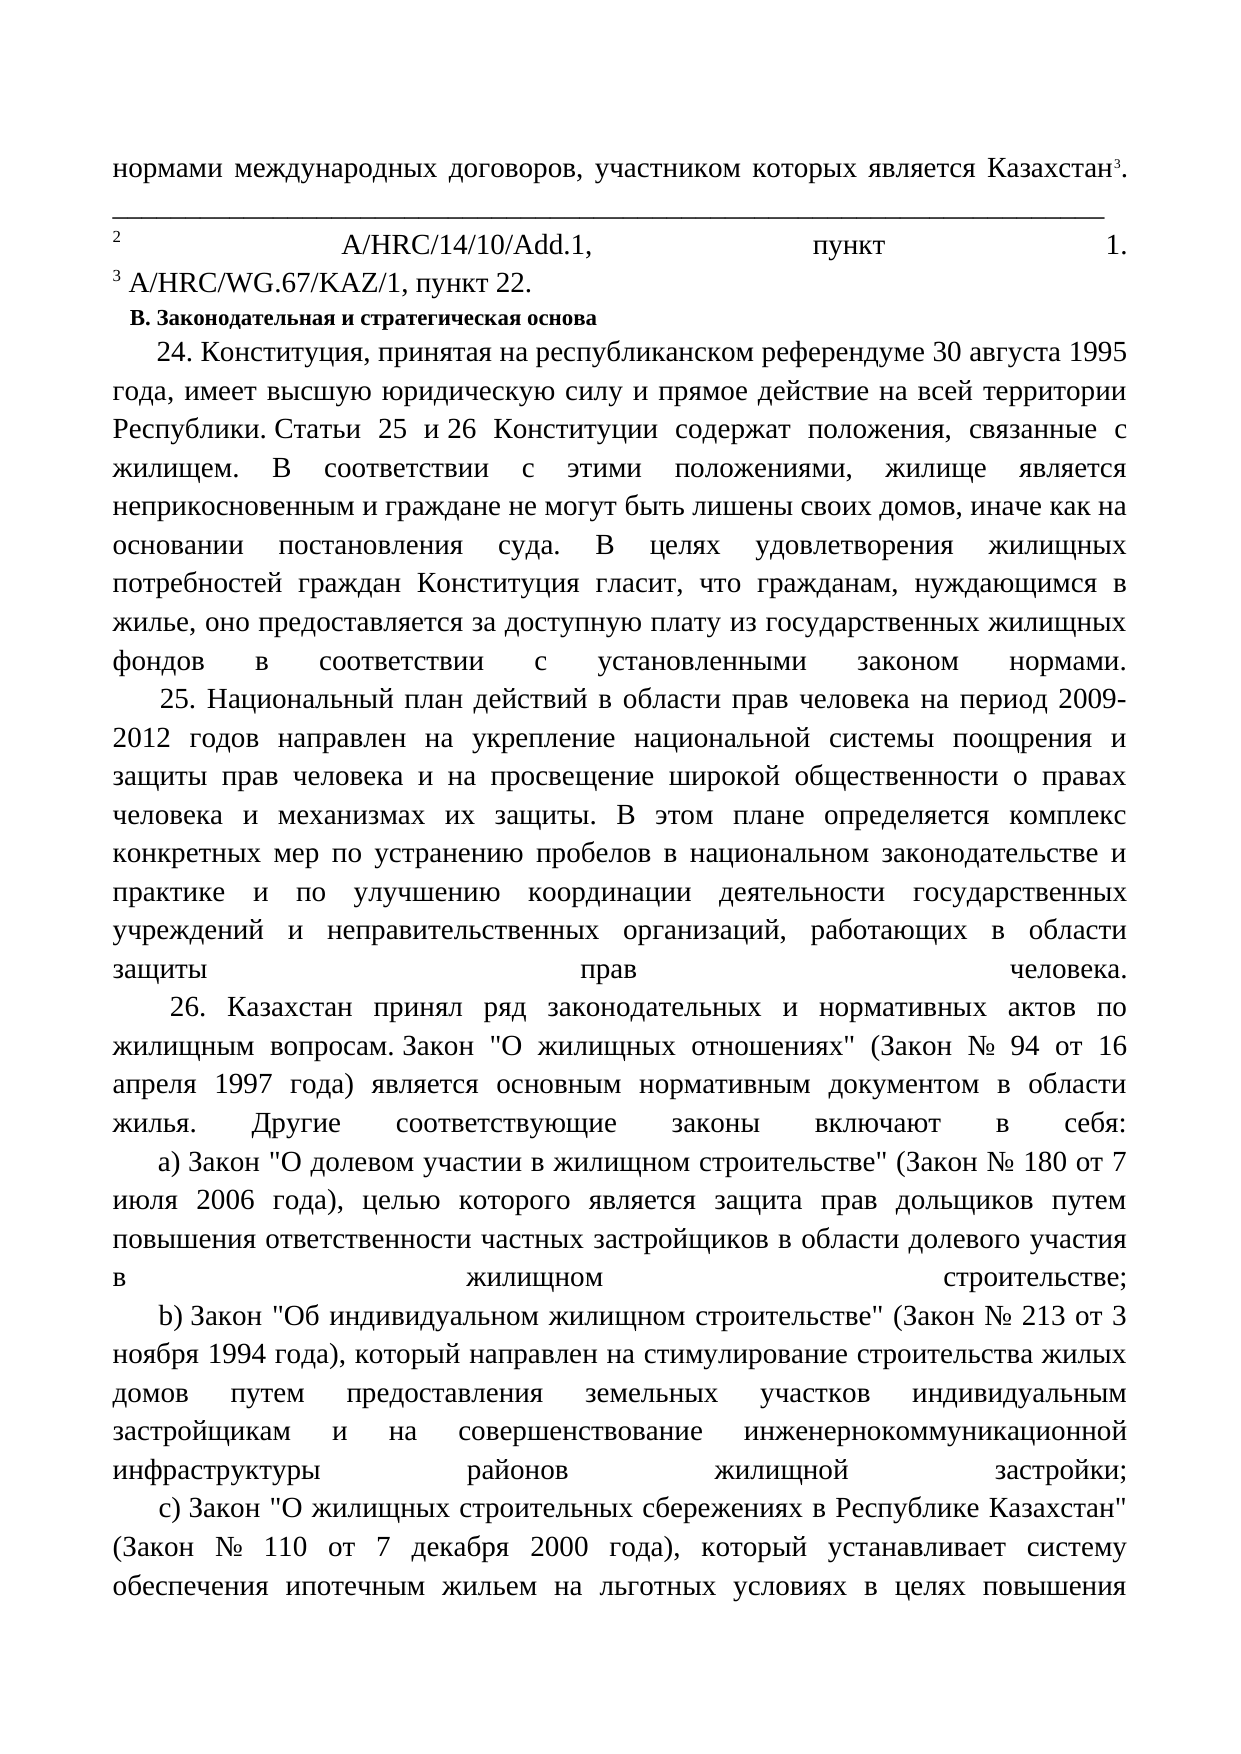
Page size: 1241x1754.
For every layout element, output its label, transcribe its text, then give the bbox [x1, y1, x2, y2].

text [112, 150, 1128, 299]
text B. Законодательная и стратегическая основа [112, 304, 1128, 331]
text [112, 334, 1128, 1601]
